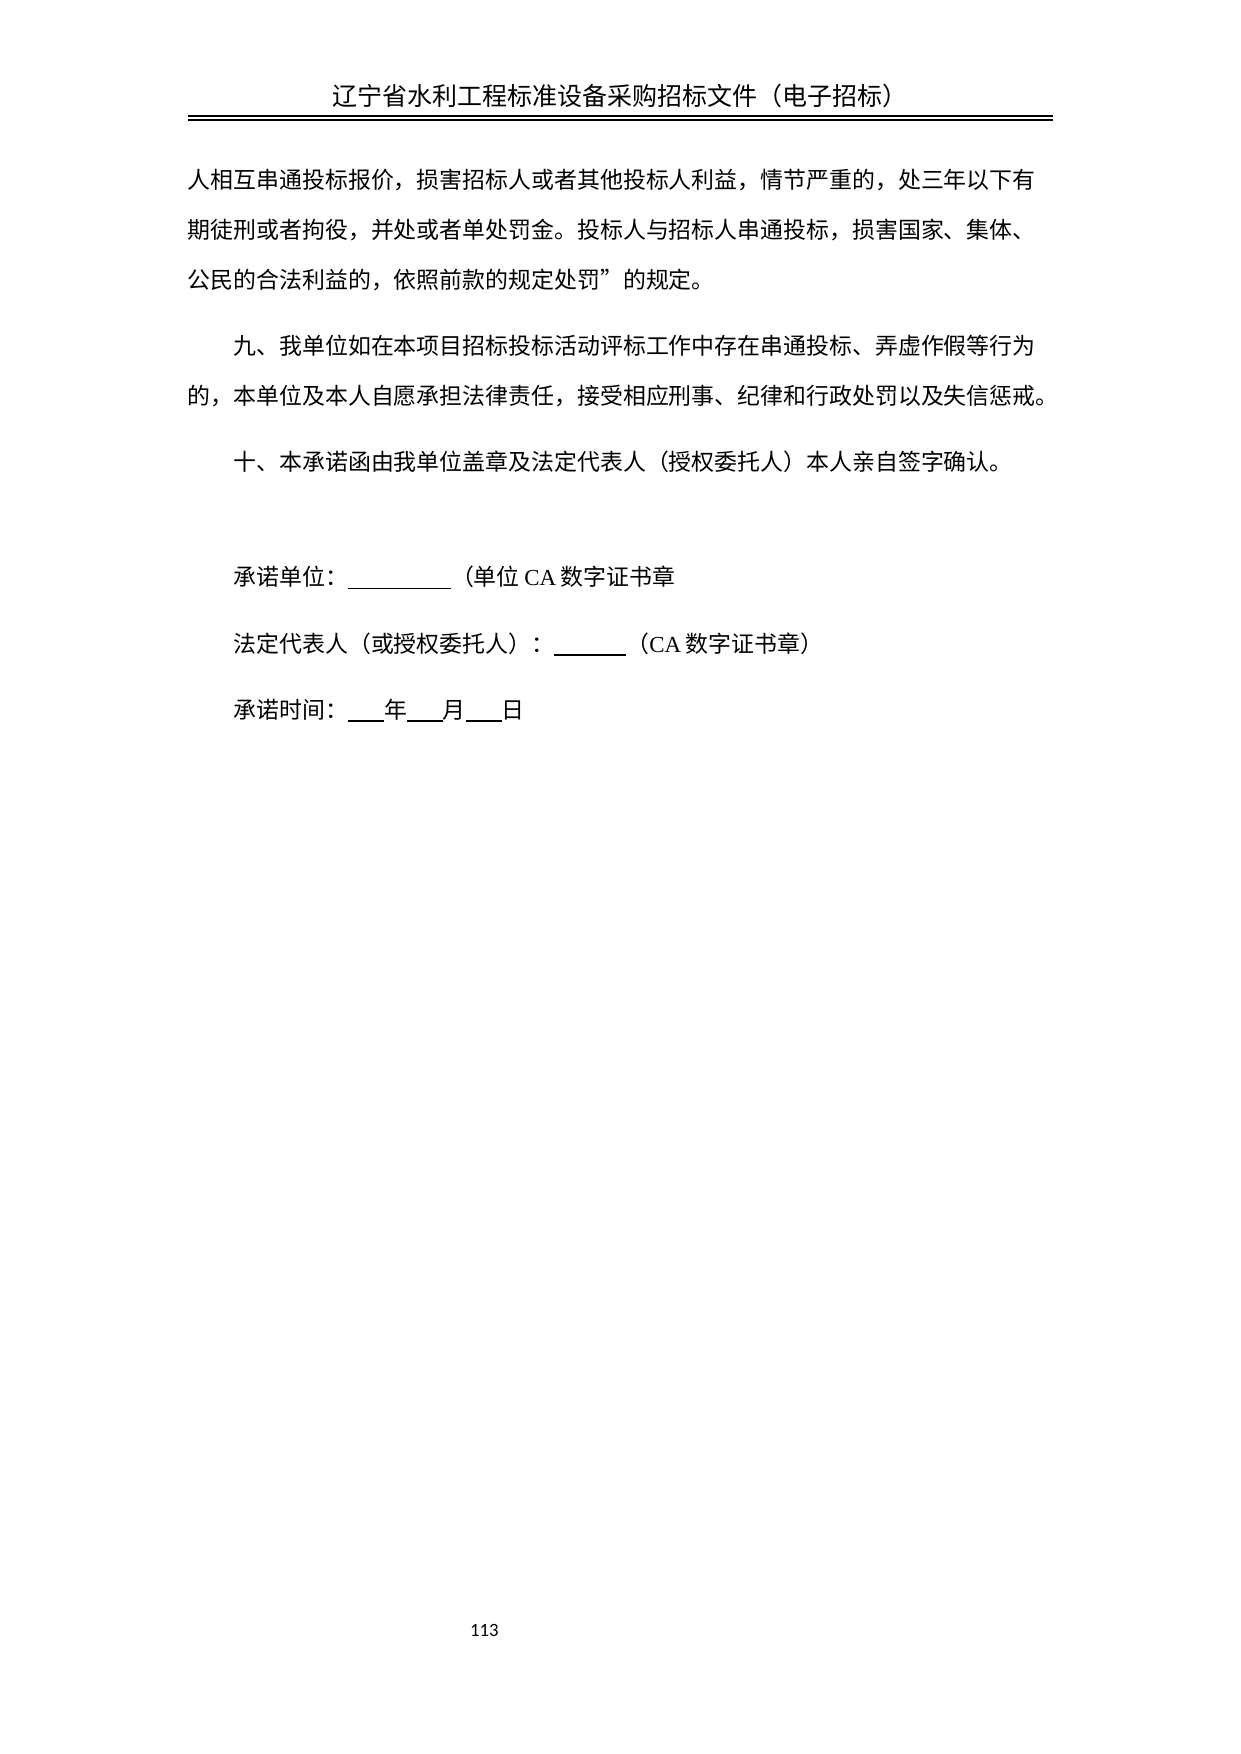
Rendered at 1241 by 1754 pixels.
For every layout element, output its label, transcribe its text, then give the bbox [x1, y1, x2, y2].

text 九、我单位如在本项目招标投标活动评标工作中存在串通投标、弄虚作假等行为的，本单位及本人自愿承担法律责任，接受相应刑事、纪律和行政处罚以及失信惩戒。 [187, 328, 1053, 411]
text 承诺单位： （单位CA数字证书章 [187, 559, 1053, 592]
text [187, 162, 1053, 295]
text 法定代表人（或授权委托人）： （CA数字证书章） [187, 625, 1053, 659]
text 十、本承诺函由我单位盖章及法定代表人（授权委托人）本人亲自签字确认。 [187, 444, 1053, 477]
text 承诺时间： 年 月 日 [187, 692, 1053, 725]
